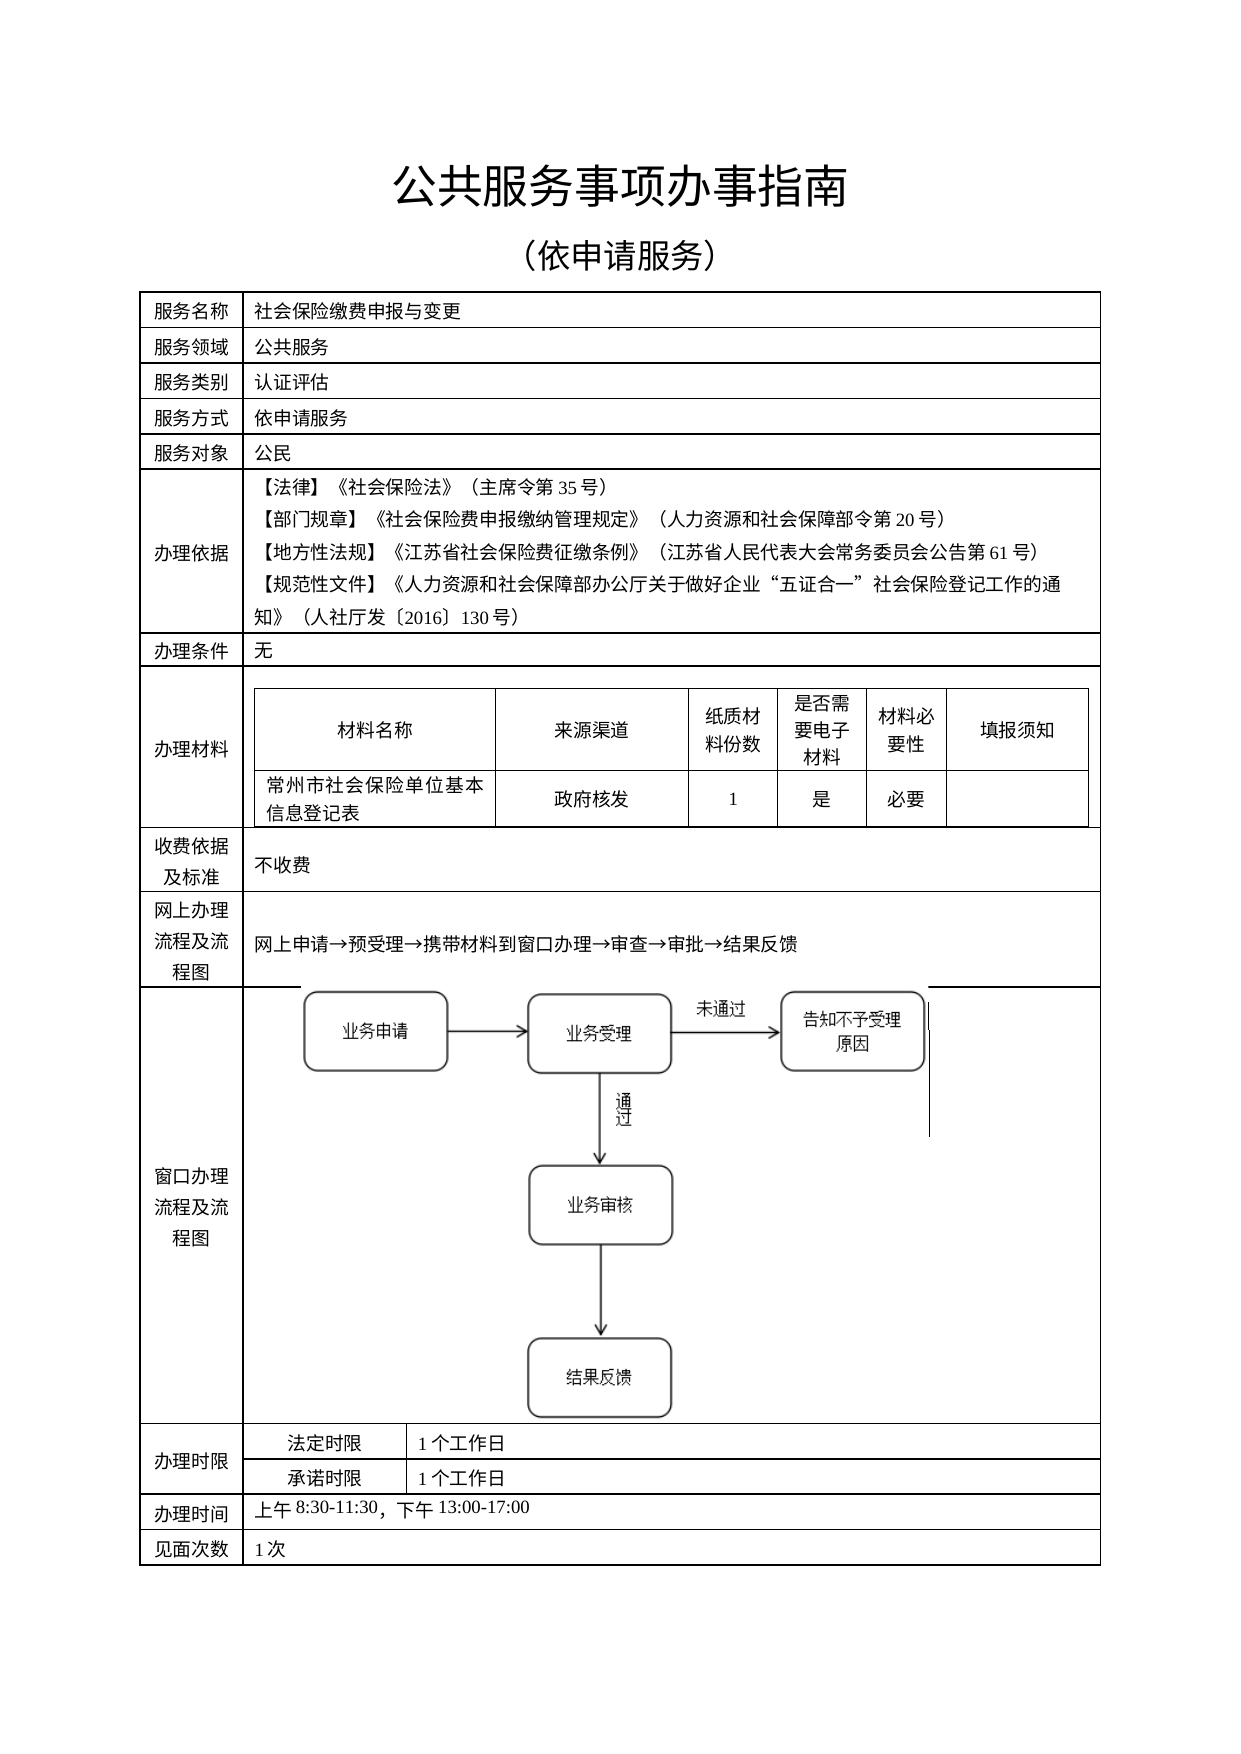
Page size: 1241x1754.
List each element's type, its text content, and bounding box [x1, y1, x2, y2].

table_cell 收费依据及标准 [141, 828, 242, 891]
table_cell 网上申请→预受理→携带材料到窗口办理→审查→审批→结果反馈 [244, 892, 1100, 986]
table_header 服务名称 [141, 293, 242, 327]
table_cell 依申请服务 [244, 399, 1100, 433]
table_cell 服务方式 [141, 399, 242, 433]
table_cell 1个工作日 [407, 1424, 1100, 1458]
table_cell 无 [244, 634, 1100, 665]
table_cell 上午8:30-11:30，下午13:00-17:00 [244, 1495, 1100, 1529]
table_cell [244, 988, 301, 1422]
table_cell 办理条件 [141, 634, 242, 665]
table_cell 1个工作日 [407, 1460, 1100, 1493]
table_cell 办理材料 [141, 667, 242, 827]
table_cell 公民 [244, 435, 1100, 468]
table_cell [244, 667, 1100, 827]
table_cell 承诺时限 [244, 1460, 406, 1493]
table_cell 窗口办理流程及流程图 [141, 988, 242, 1422]
table_cell 网上办理流程及流程图 [141, 892, 242, 986]
table_cell 服务类别 [141, 364, 242, 397]
table_cell 认证评估 [244, 364, 1100, 397]
table_cell 办理时间 [141, 1495, 242, 1529]
table_cell 不收费 [244, 828, 1100, 891]
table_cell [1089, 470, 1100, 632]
picture [301, 986, 929, 1423]
table_cell 见面次数 [141, 1530, 242, 1564]
table_cell 服务领域 [141, 328, 242, 362]
table_cell 公共服务 [244, 328, 1100, 362]
text 公共服务事项办事指南 [187, 162, 1053, 214]
text （依申请服务） [187, 227, 1053, 279]
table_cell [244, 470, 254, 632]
table_cell 法定时限 [244, 1424, 406, 1458]
table_cell [929, 988, 1100, 1422]
table_cell 服务对象 [141, 435, 242, 468]
table_header 社会保险缴费申报与变更 [244, 293, 1100, 327]
table_cell 办理依据 [141, 470, 242, 632]
table_cell 办理时限 [141, 1424, 242, 1493]
table_cell 1次 [244, 1530, 1100, 1564]
